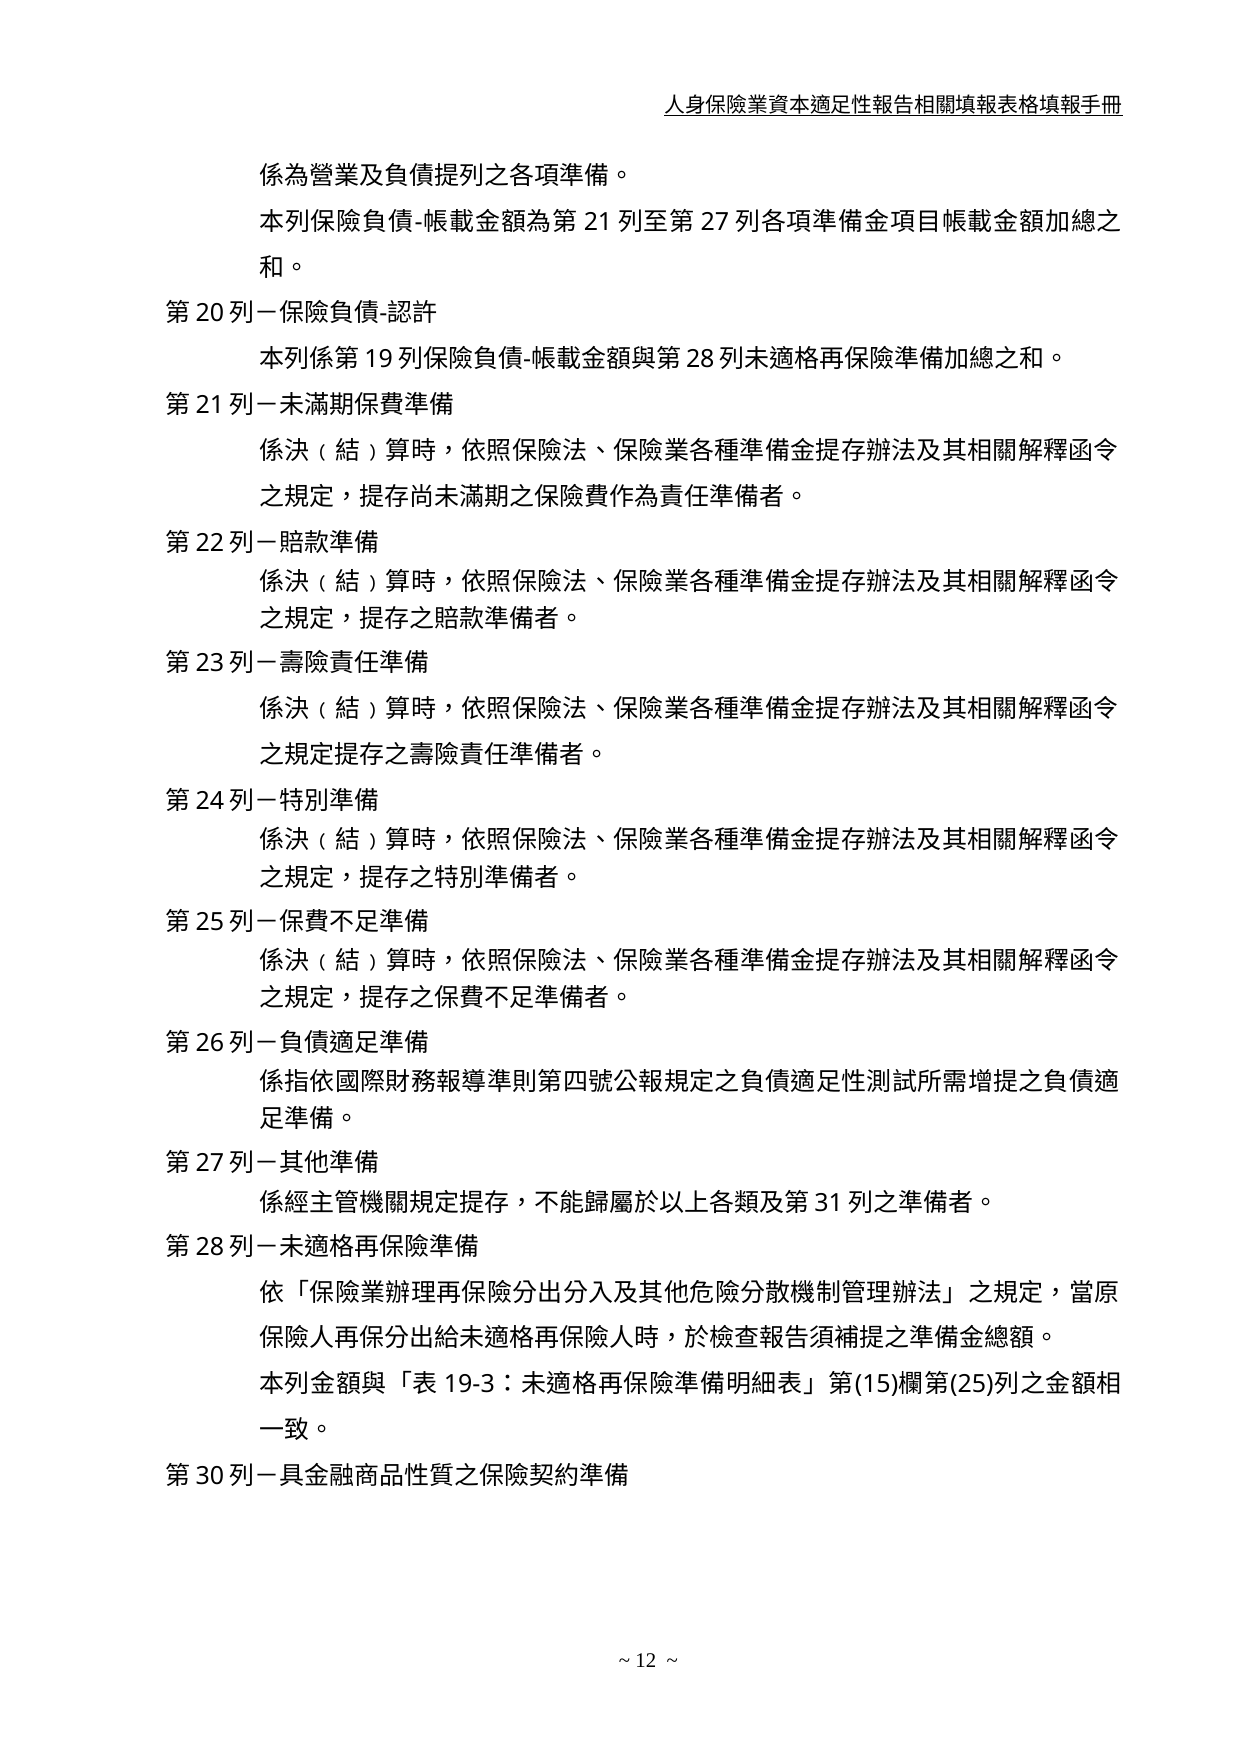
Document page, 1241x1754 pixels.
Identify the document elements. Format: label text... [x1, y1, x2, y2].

text 第20列－保險負債-認許 [165, 285, 1122, 331]
text 係為營業及負債提列之各項準備。 [259, 148, 1122, 193]
text 本列保險負債-帳載金額為第21列至第27列各項準備金項目帳載金額加總之和。 [259, 193, 1122, 285]
text 係決﹙結﹚算時，依照保險法、保險業各種準備金提存辦法及其相關解釋函令之規定，提存之特別準備者。 [259, 818, 1122, 893]
text 第22列－賠款準備 [165, 514, 1122, 560]
text 本列金額與「表19-3：未適格再保險準備明細表」第(15)欄第(25)列之金額相一致。 [259, 1356, 1122, 1448]
text 第27列－其他準備 [165, 1135, 1122, 1181]
text 第23列－壽險責任準備 [165, 635, 1122, 681]
text 係決﹙結﹚算時，依照保險法、保險業各種準備金提存辦法及其相關解釋函令之規定，提存之賠款準備者。 [259, 560, 1122, 635]
text 第26列－負債適足準備 [165, 1014, 1122, 1060]
text 第25列－保費不足準備 [165, 893, 1122, 939]
text 係決﹙結﹚算時，依照保險法、保險業各種準備金提存辦法及其相關解釋函令之規定提存之壽險責任準備者。 [259, 681, 1122, 773]
text 第30列－具金融商品性質之保險契約準備 [165, 1448, 1122, 1493]
text 係決﹙結﹚算時，依照保險法、保險業各種準備金提存辦法及其相關解釋函令之規定，提存尚未滿期之保險費作為責任準備者。 [259, 423, 1122, 514]
text 依「保險業辦理再保險分出分入及其他危險分散機制管理辦法」之規定，當原保險人再保分出給未適格再保險人時，於檢查報告須補提之準備金總額。 [259, 1264, 1122, 1356]
text 係指依國際財務報導準則第四號公報規定之負債適足性測試所需增提之負債適足準備。 [259, 1060, 1122, 1135]
text 係決﹙結﹚算時，依照保險法、保險業各種準備金提存辦法及其相關解釋函令之規定，提存之保費不足準備者。 [259, 939, 1122, 1014]
text 係經主管機關規定提存，不能歸屬於以上各類及第31列之準備者。 [259, 1181, 1122, 1218]
text 本列係第19列保險負債-帳載金額與第28列未適格再保險準備加總之和。 [259, 331, 1122, 377]
text 第24列－特別準備 [165, 773, 1122, 818]
text 第21列－未滿期保費準備 [165, 377, 1122, 423]
text 第28列－未適格再保險準備 [165, 1218, 1122, 1264]
